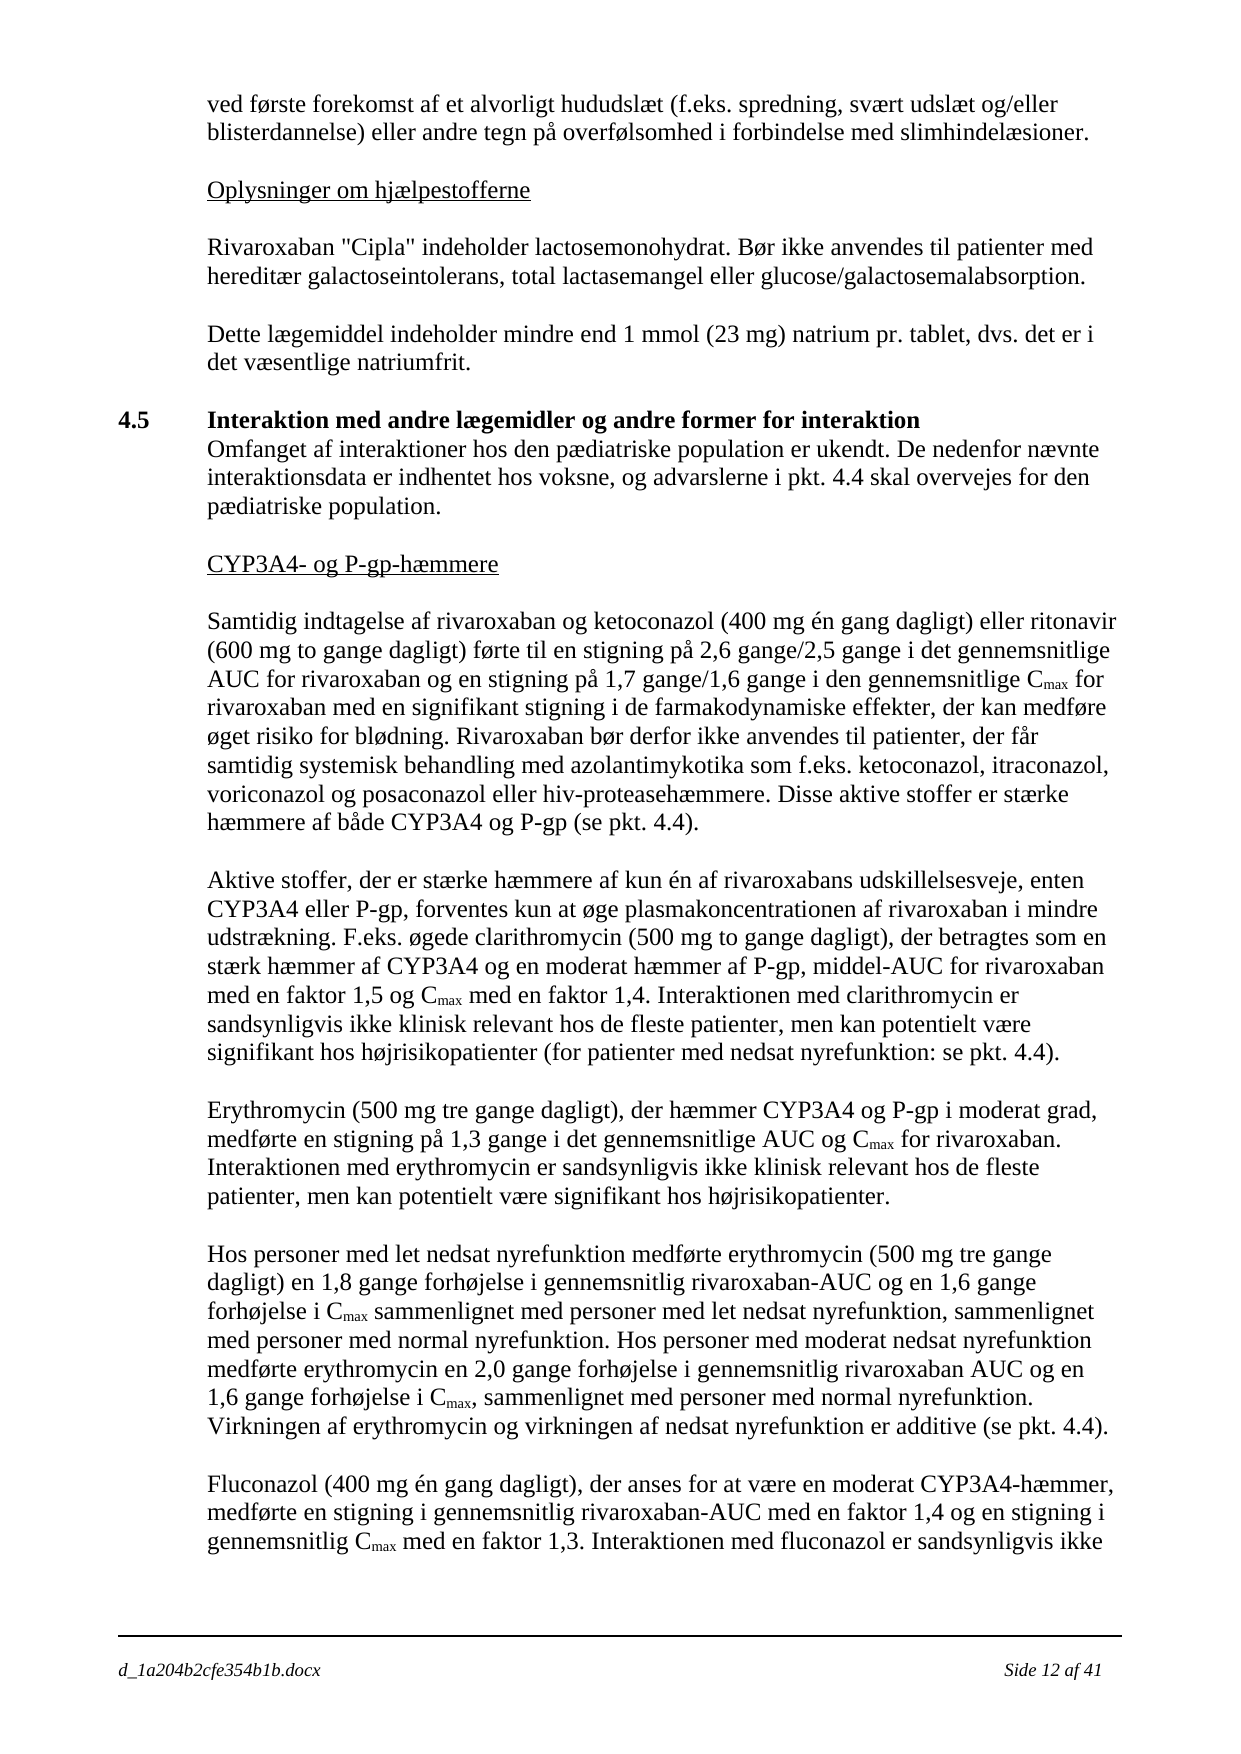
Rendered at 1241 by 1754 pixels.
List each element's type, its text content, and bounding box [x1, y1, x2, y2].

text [207, 1469, 1122, 1555]
text 4.5 Interaktion med andre lægemidler og andre former for interaktion [118, 405, 1122, 434]
text Hos personer med let nedsat nyrefunktion medførte erythromycin (500 mg tre gange dagligt) en 1,8 gange forhøjelse i gennemsnitlig rivaroxaban-AUC og en 1,6 gange forhøjelse i Cmax sammenlignet med personer med let nedsat nyrefunktion, sammenlignet med personer med normal nyrefunktion. Hos personer med moderat nedsat nyrefunktion medførte erythromycin en 2,0 gange forhøjelse i gennemsnitlig rivaroxaban AUC og en 1,6 gange forhøjelse i Cmax, sammenlignet med personer med normal nyrefunktion. Virkningen af erythromycin og virkningen af nedsat nyrefunktion er additive (se pkt. 4.4). [207, 1239, 1122, 1440]
text Dette lægemiddel indeholder mindre end 1 mmol (23 mg) natrium pr. tablet, dvs. det er i det væsentlige natriumfrit. [207, 319, 1122, 376]
text Rivaroxaban "Cipla" indeholder lactosemonohydrat. Bør ikke anvendes til patienter med hereditær galactoseintolerans, total lactasemangel eller glucose/galactosemalabsorption. [207, 232, 1122, 290]
text Samtidig indtagelse af rivaroxaban og ketoconazol (400 mg én gang dagligt) eller ritonavir (600 mg to gange dagligt) førte til en stigning på 2,6 gange/2,5 gange i det gennemsnitlige AUC for rivaroxaban og en stigning på 1,7 gange/1,6 gange i den gennemsnitlige Cmax for rivaroxaban med en signifikant stigning i de farmakodynamiske effekter, der kan medføre øget risiko for blødning. Rivaroxaban bør derfor ikke anvendes til patienter, der får samtidig systemisk behandling med azolantimykotika som f.eks. ketoconazol, itraconazol, voriconazol og posaconazol eller hiv-proteasehæmmere. Disse aktive stoffer er stærke hæmmere af både CYP3A4 og P-gp (se pkt. 4.4). [207, 606, 1122, 836]
text Aktive stoffer, der er stærke hæmmere af kun én af rivaroxabans udskillelsesveje, enten CYP3A4 eller P-gp, forventes kun at øge plasmakoncentrationen af rivaroxaban i mindre udstrækning. F.eks. øgede clarithromycin (500 mg to gange dagligt), der betragtes som en stærk hæmmer af CYP3A4 og en moderat hæmmer af P-gp, middel-AUC for rivaroxaban med en faktor 1,5 og Cmax med en faktor 1,4. Interaktionen med clarithromycin er sandsynligvis ikke klinisk relevant hos de fleste patienter, men kan potentielt være signifikant hos højrisikopatienter (for patienter med nedsat nyrefunktion: se pkt. 4.4). [207, 865, 1122, 1066]
text Omfanget af interaktioner hos den pædiatriske population er ukendt. De nedenfor nævnte interaktionsdata er indhentet hos voksne, og advarslerne i pkt. 4.4 skal overvejes for den pædiatriske population. [207, 434, 1122, 520]
text CYP3A4- og P-gp-hæmmere [207, 549, 1122, 577]
text Oplysninger om hjælpestofferne [207, 175, 1122, 204]
text Erythromycin (500 mg tre gange dagligt), der hæmmer CYP3A4 og P-gp i moderat grad, medførte en stigning på 1,3 gange i det gennemsnitlige AUC og Cmax for rivaroxaban. Interaktionen med erythromycin er sandsynligvis ikke klinisk relevant hos de fleste patienter, men kan potentielt være signifikant hos højrisikopatienter. [207, 1095, 1122, 1210]
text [207, 89, 1122, 146]
